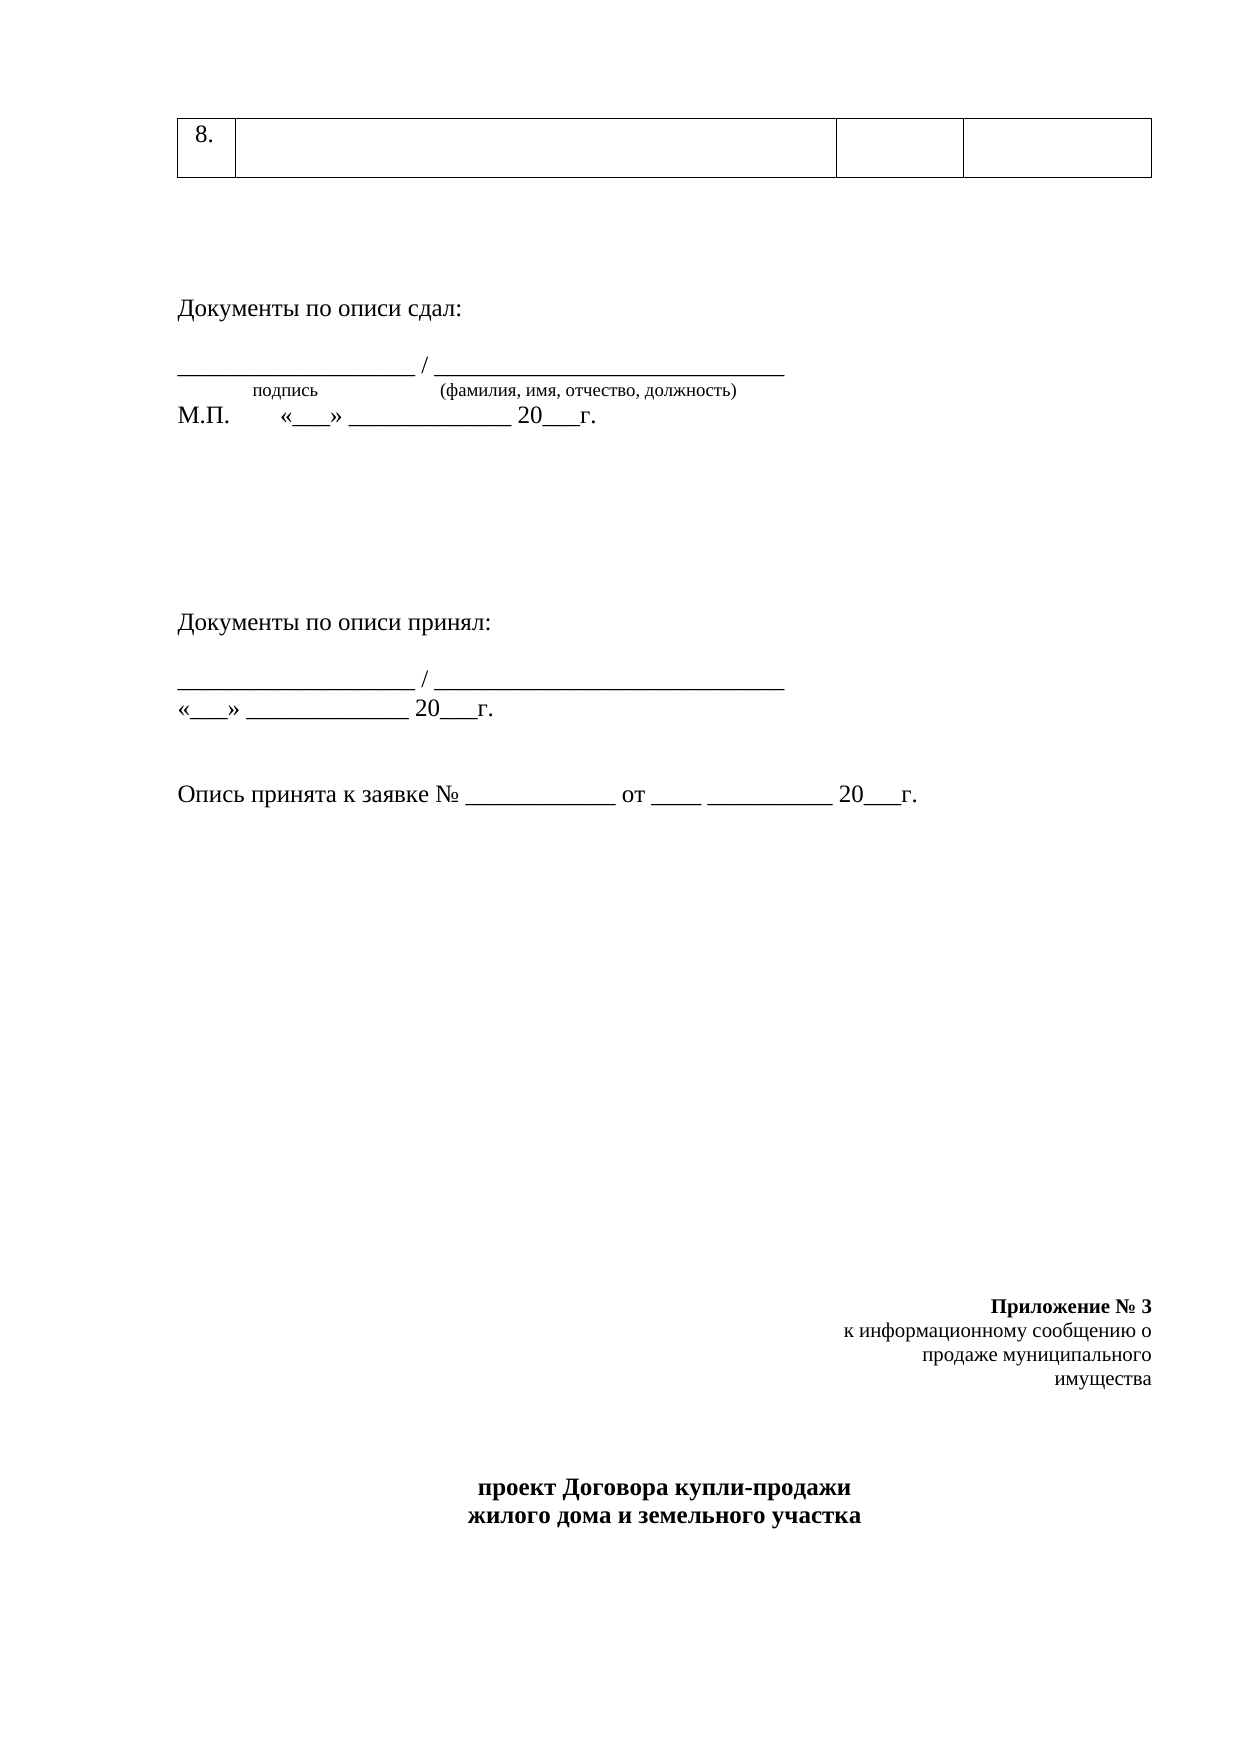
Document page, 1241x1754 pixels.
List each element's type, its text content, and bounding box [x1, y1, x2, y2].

text подпись (фамилия, имя, отчество, должность) [177, 379, 1152, 401]
text Опись принята к заявке № ____________ от ____ __________ 20___г. [177, 779, 1152, 808]
text «___» _____________ 20___г. [177, 693, 1152, 722]
table_cell [837, 119, 963, 177]
text ___________________ / ____________________________ [177, 664, 1152, 693]
text к информационному сообщению о продаже муниципального имущества [827, 1318, 1152, 1390]
text Документы по описи сдал: [177, 293, 1152, 321]
table_cell [178, 119, 235, 177]
text Документы по описи принял: [177, 607, 1152, 636]
text М.П. «___» _____________ 20___г. [177, 401, 1152, 429]
text проект Договора купли-продажи [177, 1472, 1152, 1501]
table_cell [236, 119, 836, 177]
text жилого дома и земельного участка [177, 1501, 1152, 1529]
table_cell [964, 119, 1151, 177]
text Приложение № 3 [827, 1294, 1152, 1318]
text ___________________ / ____________________________ [177, 350, 1152, 379]
